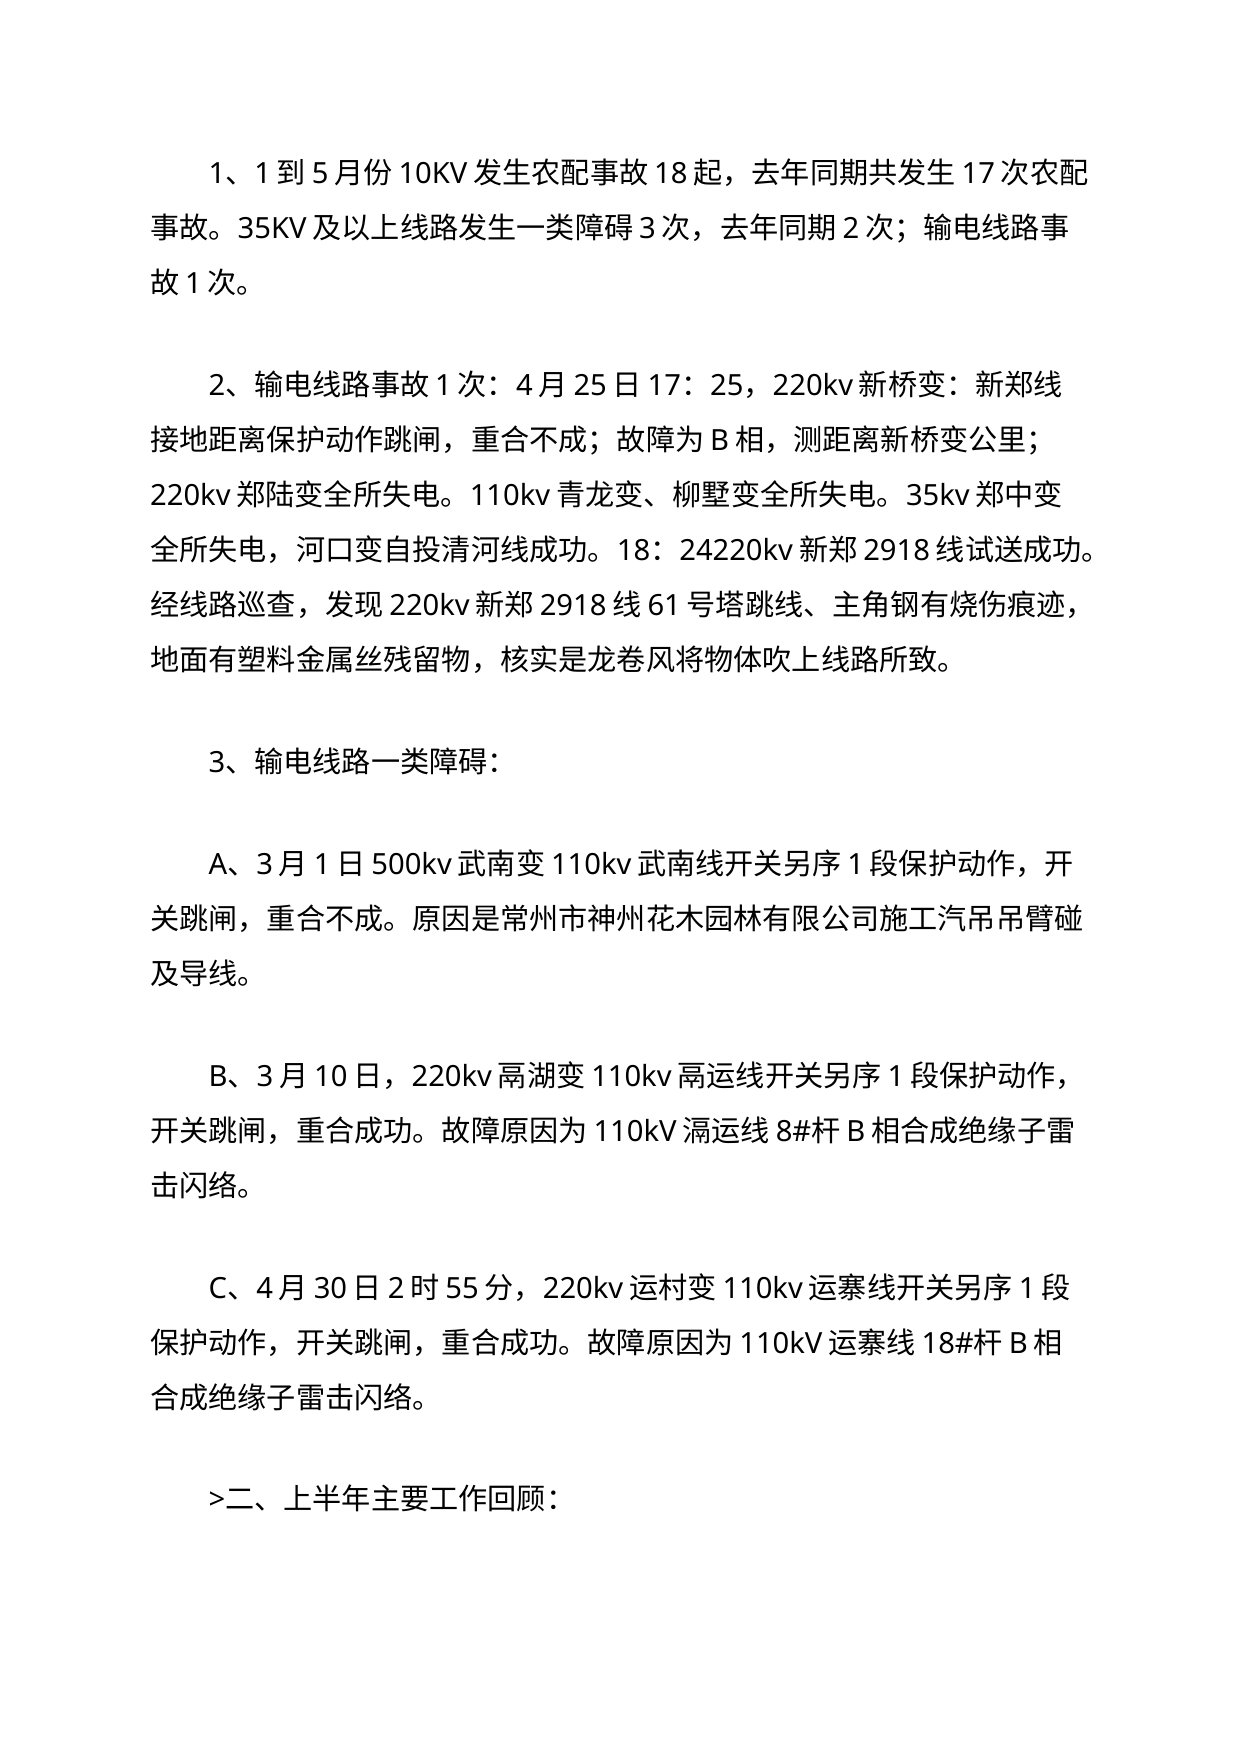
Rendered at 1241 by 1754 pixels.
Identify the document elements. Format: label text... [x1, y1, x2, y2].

text A、3月1日500kv武南变110kv武南线开关另序1段保护动作，开关跳闸，重合不成。原因是常州市神州花木园林有限公司施工汽吊吊臂碰及导线。 [150, 841, 1090, 993]
text B、3月10日，220kv鬲湖变110kv鬲运线开关另序1段保护动作，开关跳闸，重合成功。故障原因为110kV滆运线8#杆B相合成绝缘子雷击闪络。 [150, 1052, 1090, 1205]
text C、4月30日2时55分，220kv运村变110kv运寨线开关另序1段保护动作，开关跳闸，重合成功。故障原因为110kV运寨线18#杆B相合成绝缘子雷击闪络。 [150, 1264, 1090, 1416]
text 2、输电线路事故1次：4月25日17：25，220kv新桥变：新郑线接地距离保护动作跳闸，重合不成；故障为B相，测距离新桥变公里；220kv郑陆变全所失电。110kv青龙变、柳墅变全所失电。35kv郑中变全所失电，河口变自投清河线成功。18：24220kv新郑2918线试送成功。经线路巡查，发现220kv新郑2918线61号塔跳线、主角钢有烧伤痕迹，地面有塑料金属丝残留物，核实是龙卷风将物体吹上线路所致。 [150, 362, 1090, 679]
text 1、1到5月份10KV发生农配事故18起，去年同期共发生17次农配事故。35KV及以上线路发生一类障碍3次，去年同期2次；输电线路事故1次。 [150, 150, 1090, 302]
text 3、输电线路一类障碍： [150, 739, 1090, 781]
text >二、上半年主要工作回顾： [150, 1476, 1090, 1518]
